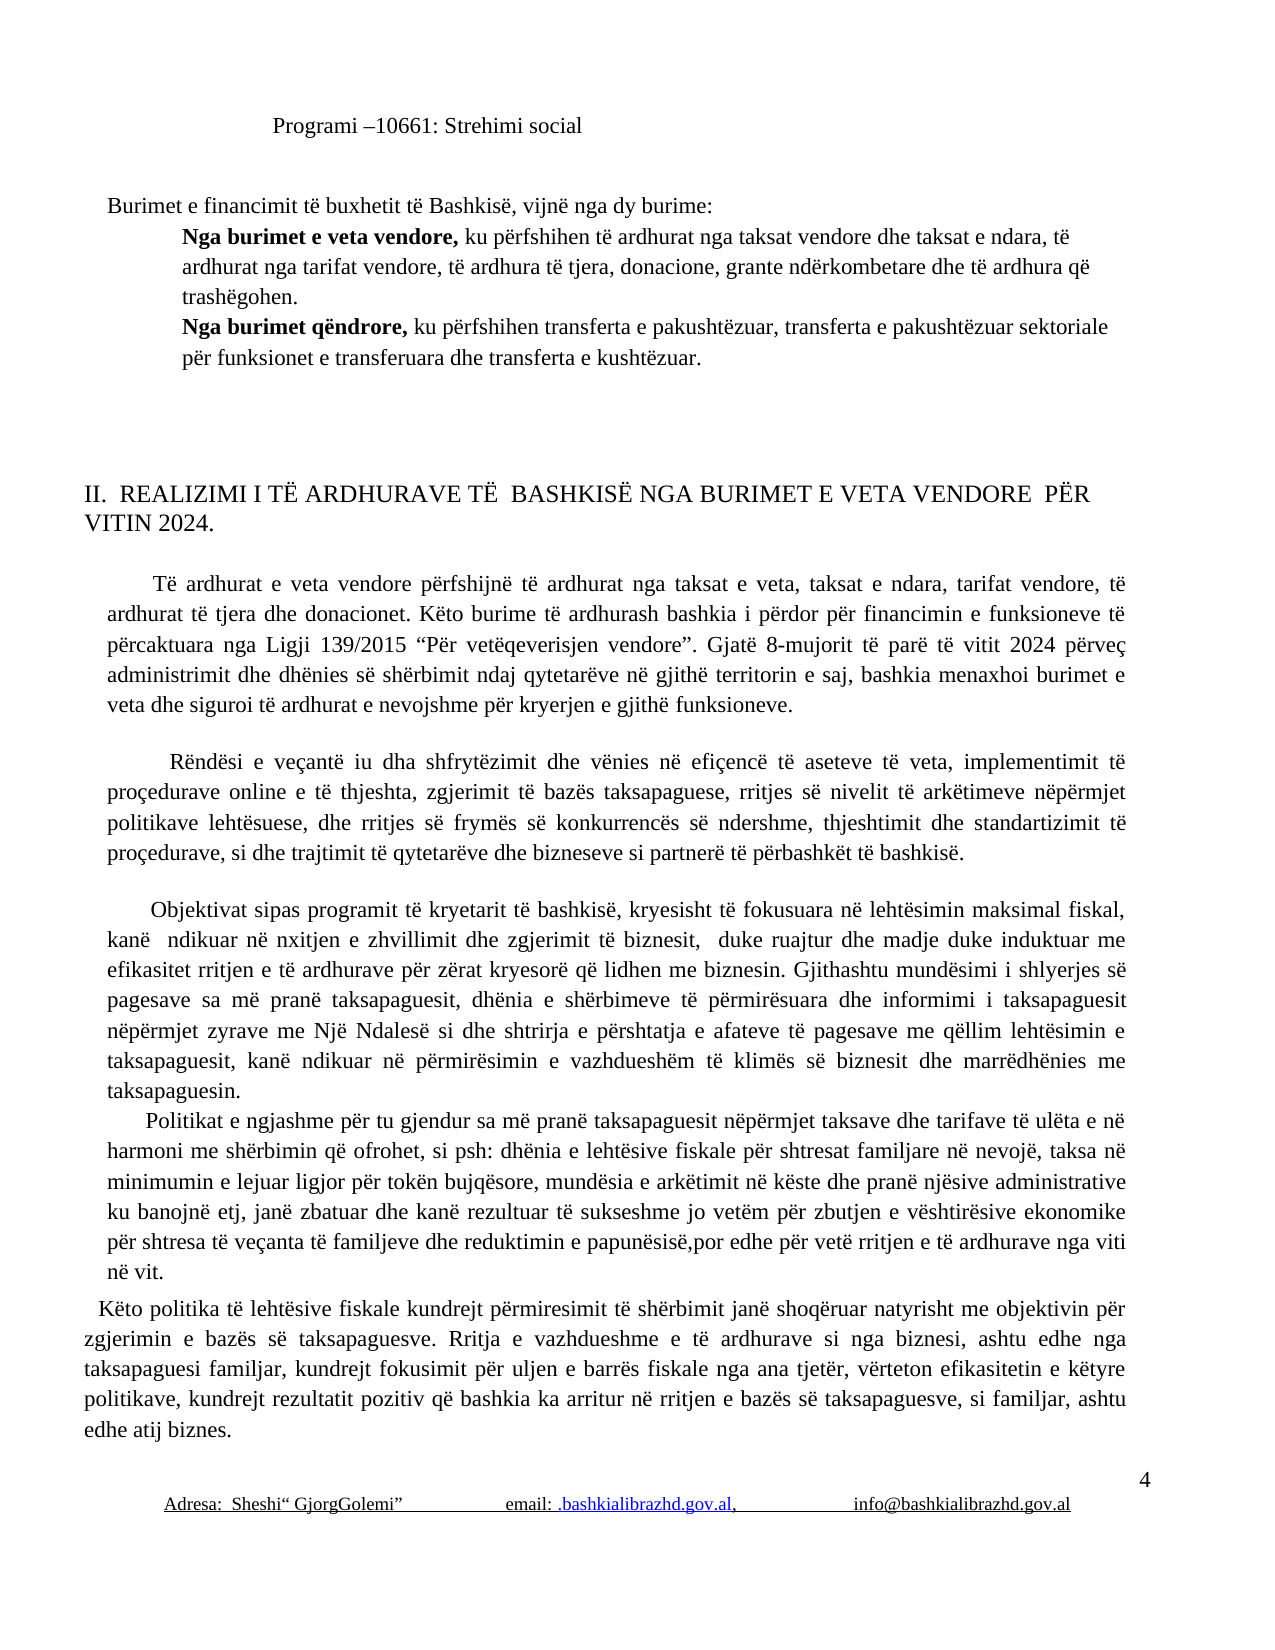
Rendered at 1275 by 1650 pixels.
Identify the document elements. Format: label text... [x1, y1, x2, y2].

text Këto politika të lehtësive fiskale kundrejt përmiresimit të shërbimit janë shoqëruar natyrisht me objektivin për zgjerimin e bazës së taksapaguesve. Rritja e vazhdueshme e të ardhurave si nga biznesi, ashtu edhe nga taksapaguesi familjar, kundrejt fokusimit për uljen e barrës fiskale nga ana tjetër, vërteton efikasitetin e këtyre politikave, kundrejt rezultatit pozitiv që bashkia ka arritur në rritjen e bazës së taksapaguesve, si familjar, ashtu edhe atij biznes. [84, 1295, 1128, 1442]
text Rëndësi e veçantë iu dha shfrytëzimit dhe vënies në efiçencë të aseteve të veta, implementimit të proçedurave online e të thjeshta, zgjerimit të bazës taksapaguese, rritjes së nivelit të arkëtimeve nëpërmjet politikave lehtësuese, dhe rritjes së frymës së konkurrencës së ndershme, thjeshtimit dhe standartizimit të proçedurave, si dhe trajtimit të qytetarëve dhe bizneseve si partnerë të përbashkët të bashkisë. [107, 748, 1128, 865]
text Programi –10661: Strehimi social [84, 112, 1151, 139]
text Objektivat sipas programit të kryetarit të bashkisë, kryesisht të fokusuara në lehtësimin maksimal fiskal, kanë ndikuar në nxitjen e zhvillimit dhe zgjerimit të biznesit, duke ruajtur dhe madje duke induktuar me efikasitet rritjen e të ardhurave për zërat kryesorë që lidhen me biznesin. Gjithashtu mundësimi i shlyerjes së pagesave sa më pranë taksapaguesit, dhënia e shërbimeve të përmirësuara dhe informimi i taksapaguesit nëpërmjet zyrave me Një Ndalesë si dhe shtrirja e përshtatja e afateve të pagesave me qëllim lehtësimin e taksapaguesit, kanë ndikuar në përmirësimin e vazhdueshëm të klimës së biznesit dhe marrëdhënies me taksapaguesin. [107, 896, 1128, 1103]
text Nga burimet qëndrore, ku përfshihen transferta e pakushtëzuar, transferta e pakushtëzuar sektoriale për funksionet e transferuara dhe transferta e kushtëzuar. [182, 313, 1129, 370]
text Të ardhurat e veta vendore përfshijnë të ardhurat nga taksat e veta, taksat e ndara, tarifat vendore, të ardhurat të tjera dhe donacionet. Këto burime të ardhurash bashkia i përdor për financimin e funksioneve të përcaktuara nga Ligji 139/2015 “Për vetëqeverisjen vendore”. Gjatë 8-mujorit të parë të vitit 2024 përveç administrimit dhe dhënies së shërbimit ndaj qytetarëve në gjithë territorin e saj, bashkia menaxhoi burimet e veta dhe siguroi të ardhurat e nevojshme për kryerjen e gjithë funksioneve. [107, 570, 1128, 717]
text Politikat e ngjashme për tu gjendur sa më pranë taksapaguesit nëpërmjet taksave dhe tarifave të ulëta e në harmoni me shërbimin që ofrohet, si psh: dhënia e lehtësive fiskale për shtresat familjare në nevojë, taksa në minimumin e lejuar ligjor për tokën bujqësore, mundësia e arkëtimit në këste dhe pranë njësive administrative ku banojnë etj, janë zbatuar dhe kanë rezultuar të sukseshme jo vetëm për zbutjen e vështirësive ekonomike për shtresa të veçanta të familjeve dhe reduktimin e papunësisë,por edhe për vetë rritjen e të ardhurave nga viti në vit. [107, 1107, 1128, 1285]
text II. REALIZIMI I TË ARDHURAVE TË BASHKISË NGA BURIMET E VETA VENDORE PËR VITIN 2024. [84, 479, 1151, 537]
text Burimet e financimit të buxhetit të Bashkisë, vijnë nga dy burime: [107, 193, 1151, 219]
text Nga burimet e veta vendore, ku përfshihen të ardhurat nga taksat vendore dhe taksat e ndara, të ardhurat nga tarifat vendore, të ardhura të tjera, donacione, grante ndërkombetare dhe të ardhura që trashëgohen. [182, 223, 1129, 309]
